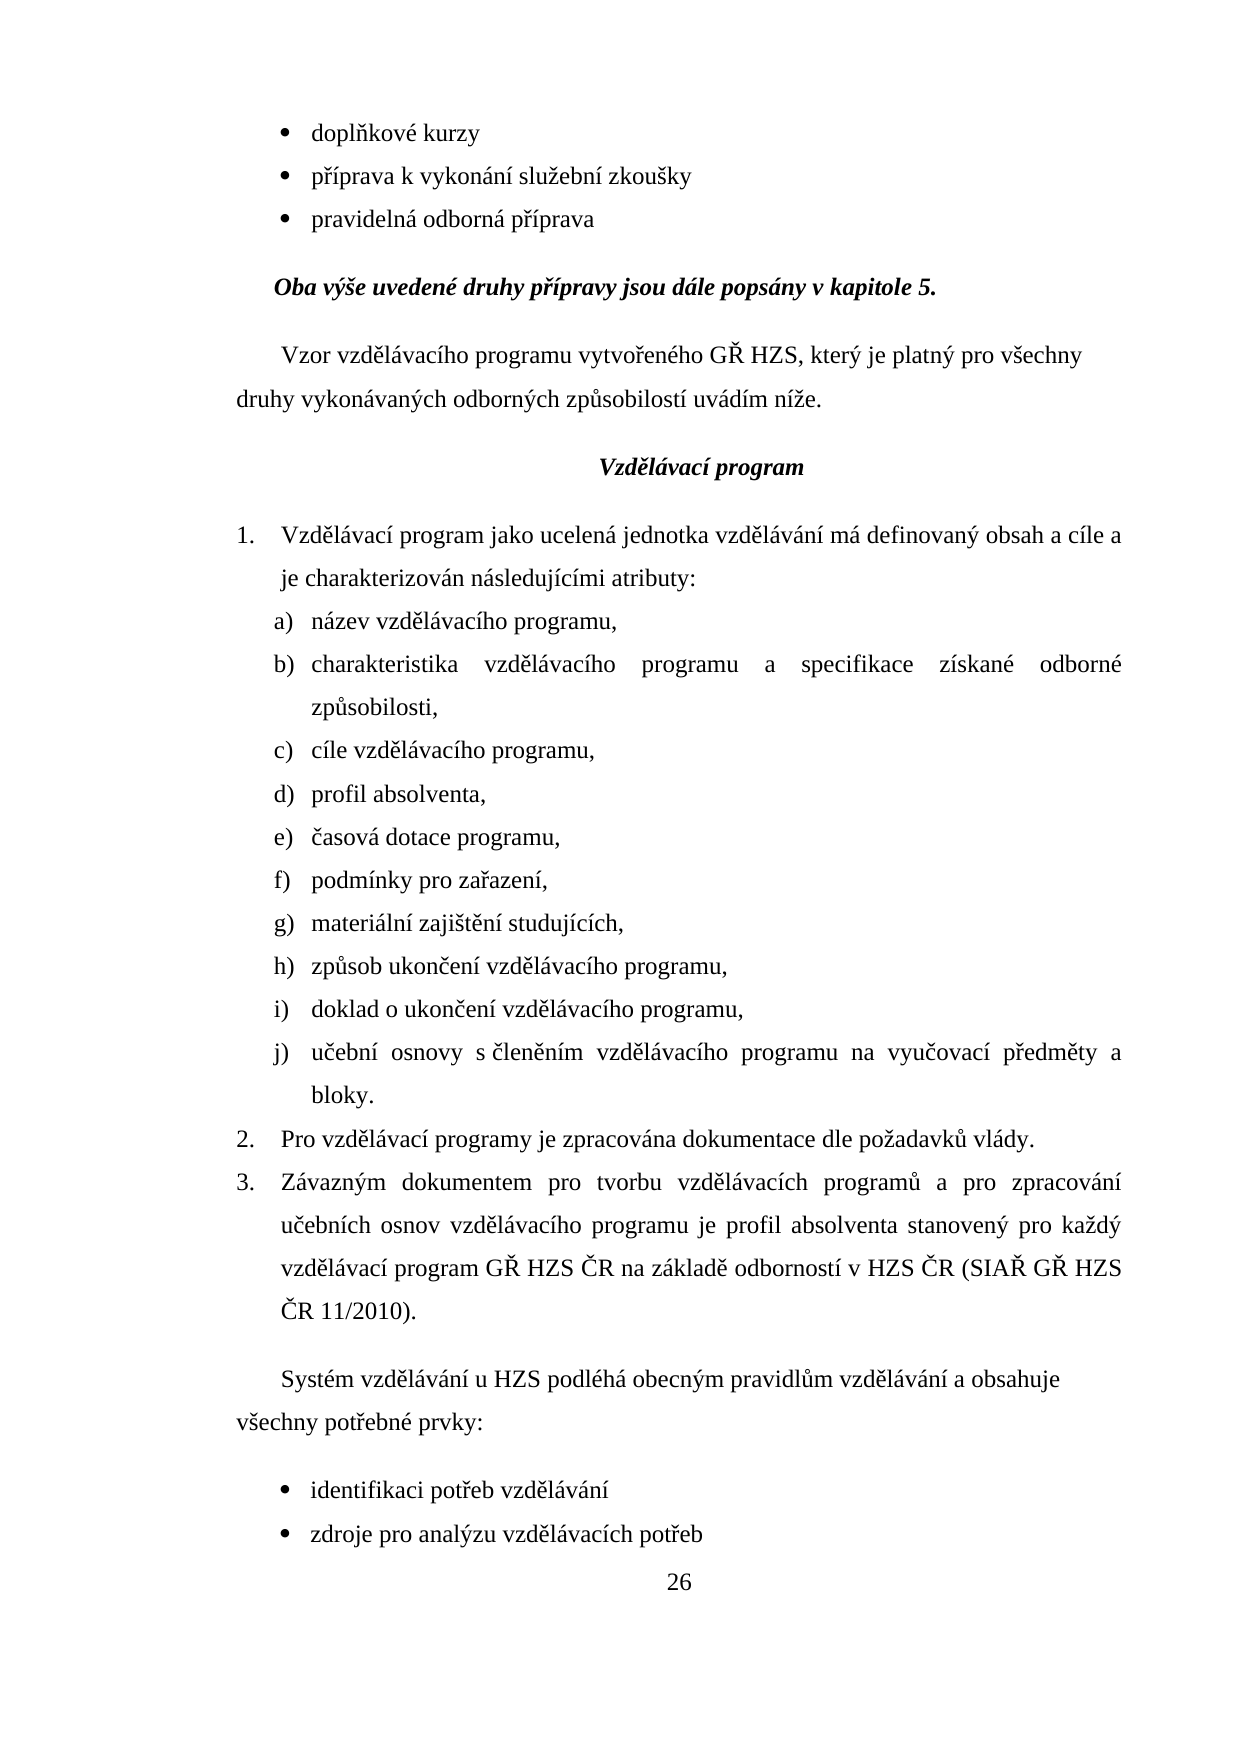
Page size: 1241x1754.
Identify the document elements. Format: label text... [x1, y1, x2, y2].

list Závazným dokumentem pro tvorbu vzdělávacích programů a pro zpracování učebních osnov vzdělávacího programu je profil absolventa stanovený pro každý vzdělávací program GŘ HZS ČR na základě odborností v HZS ČR (SIAŘ GŘ HZS ČR 11/2010). [236, 1167, 1122, 1325]
list cíle vzdělávacího programu, [274, 736, 1122, 764]
list způsob ukončení vzdělávacího programu, [274, 951, 1122, 980]
list pravidelná odborná příprava [281, 204, 1122, 233]
text Systém vzdělávání u HZS podléhá obecným pravidlům vzdělávání a obsahuje všechny potřebné prvky: [236, 1364, 1122, 1436]
list název vzdělávacího programu, [274, 606, 1122, 635]
text Vzdělávací program [236, 452, 1122, 481]
list materiální zajištění studujících, [274, 908, 1122, 937]
list příprava k vykonání služební zkoušky [281, 161, 1122, 190]
list charakteristika vzdělávacího programu a specifikace získané odborné způsobilosti, [274, 649, 1122, 721]
list podmínky pro zařazení, [274, 865, 1122, 894]
list doklad o ukončení vzdělávacího programu, [274, 994, 1122, 1023]
list Pro vzdělávací programy je zpracována dokumentace dle požadavků vlády. [236, 1124, 1122, 1152]
list profil absolventa, [274, 779, 1122, 807]
list doplňkové kurzy [281, 118, 1122, 147]
list časová dotace programu, [274, 822, 1122, 851]
list Vzdělávací program jako ucelená jednotka vzdělávání má definovaný obsah a cíle a je charakterizován následujícími atributy: [236, 520, 1122, 592]
list učební osnovy s členěním vzdělávacího programu na vyučovací předměty a bloky. [274, 1037, 1122, 1109]
list identifikaci potřeb vzdělávání [281, 1476, 1122, 1504]
text Oba výše uvedené druhy přípravy jsou dále popsány v kapitole 5. [274, 272, 1122, 301]
list zdroje pro analýzu vzdělávacích potřeb [281, 1519, 1122, 1547]
text Vzor vzdělávacího programu vytvořeného GŘ HZS, který je platný pro všechny druhy vykonávaných odborných způsobilostí uvádím níže. [236, 341, 1122, 412]
